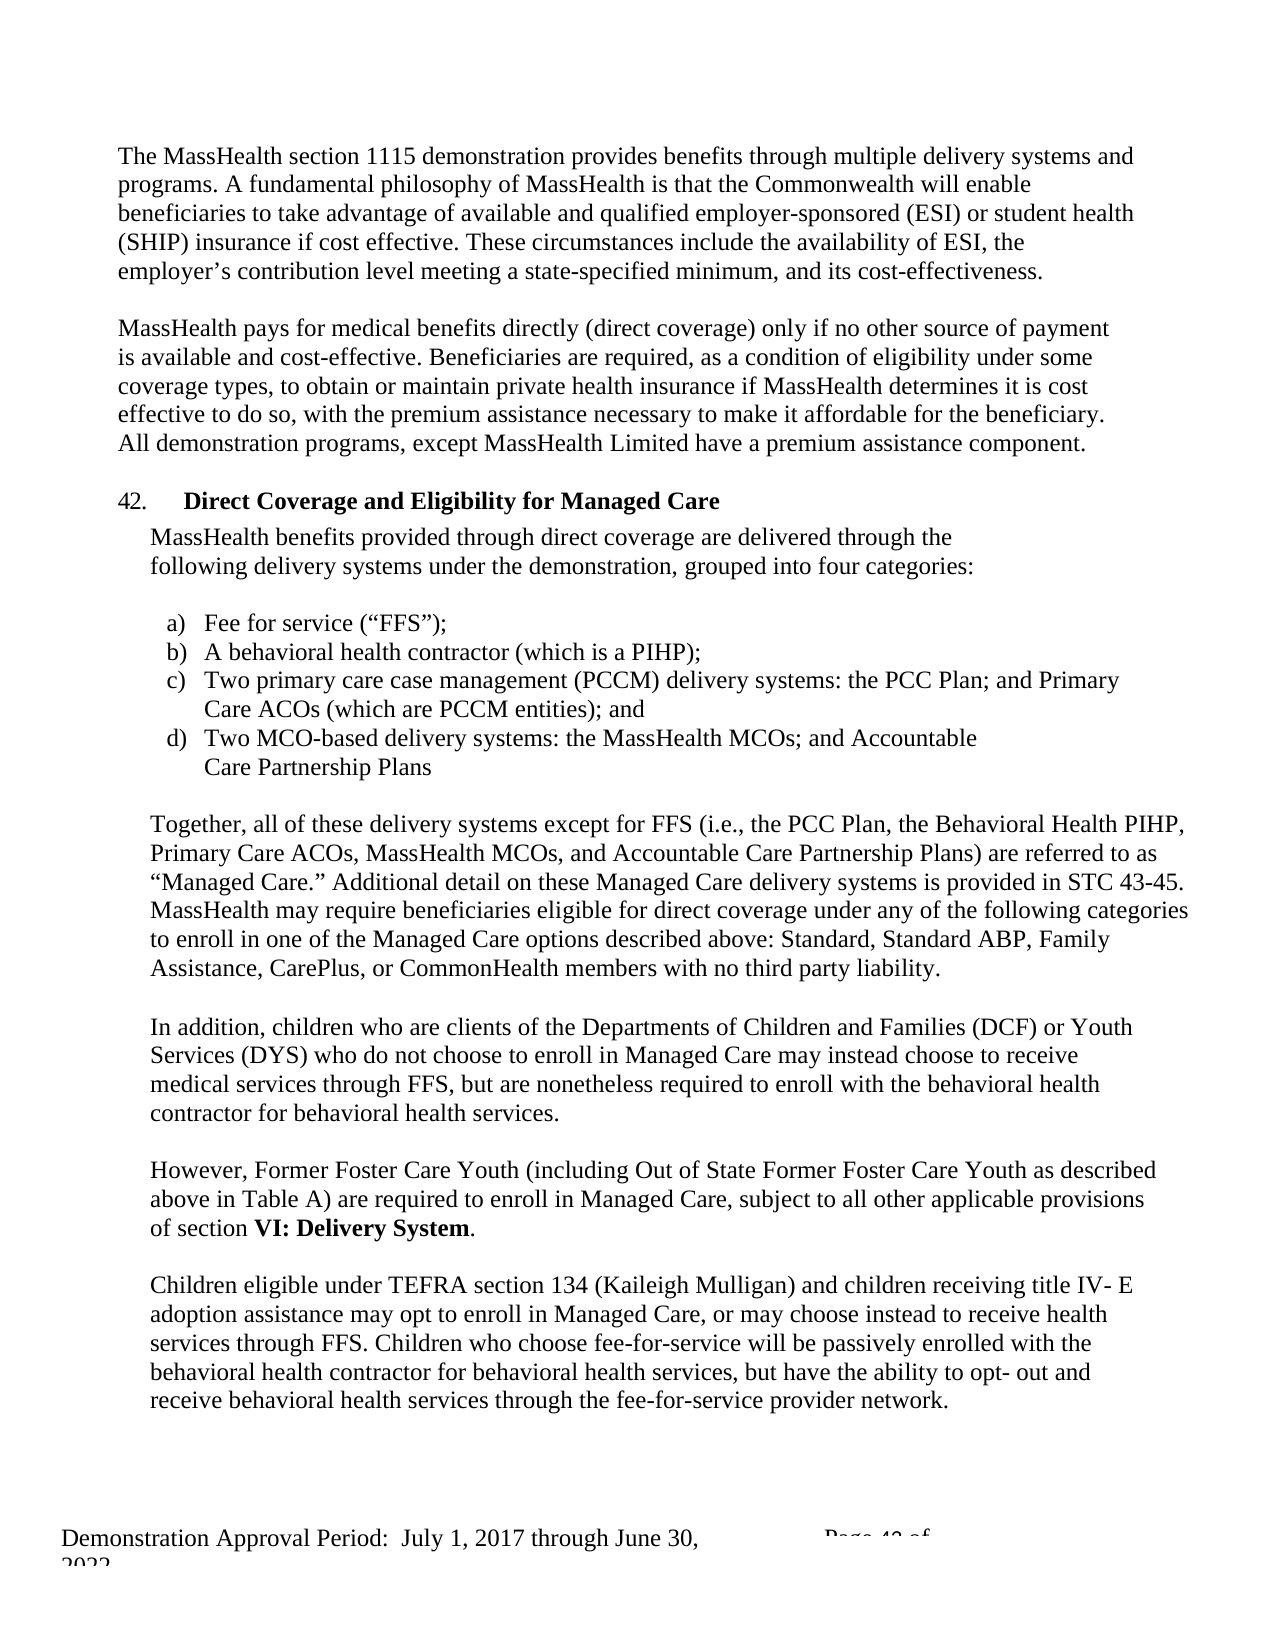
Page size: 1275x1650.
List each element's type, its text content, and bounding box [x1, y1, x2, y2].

text The MassHealth section 1115 demonstration provides benefits through multiple delivery systems and programs. A fundamental philosophy of MassHealth is that the Commonwealth will enable beneficiaries to take advantage of available and qualified employer-sponsored (ESI) or student health (SHIP) insurance if cost effective. These circumstances include the availability of ESI, the employer’s contribution level meeting a state-specified minimum, and its cost-effectiveness. [118, 141, 1140, 284]
list A behavioral health contractor (which is a PIHP); [166, 637, 1198, 666]
list Two MCO-based delivery systems: the MassHealth MCOs; and Accountable Care Partnership Plans [166, 723, 1027, 781]
text MassHealth benefits provided through direct coverage are delivered through the following delivery systems under the demonstration, grouped into four categories: [150, 522, 1054, 579]
subtitle Direct Coverage and Eligibility for Managed Care [118, 486, 1198, 515]
list Two primary care case management (PCCM) delivery systems: the PCC Plan; and Primary Care ACOs (which are PCCM entities); and [166, 666, 1170, 723]
text In addition, children who are clients of the Departments of Children and Families (DCF) or Youth Services (DYS) who do not choose to enroll in Managed Care may instead choose to receive medical services through FFS, but are nonetheless required to enroll with the behavioral health contractor for behavioral health services. [150, 1012, 1162, 1127]
list Fee for service (“FFS”); [166, 608, 1198, 637]
text MassHealth pays for medical benefits directly (direct coverage) only if no other source of payment is available and cost-effective. Beneficiaries are required, as a condition of eligibility under some coverage types, to obtain or maintain private health insurance if MassHealth determines it is cost effective to do so, with the premium assistance necessary to make it affordable for the beneficiary. All demonstration programs, except MassHealth Limited have a premium assistance component. [118, 313, 1130, 457]
text Together, all of these delivery systems except for FFS (i.e., the PCC Plan, the Behavioral Health PIHP, Primary Care ACOs, MassHealth MCOs, and Accountable Care Partnership Plans) are referred to as “Managed Care.” Additional detail on these Managed Care delivery systems is provided in STC 43-45. MassHealth may require beneficiaries eligible for direct coverage under any of the following categories to enroll in one of the Managed Care options described above: Standard, Standard ABP, Family Assistance, CarePlus, or CommonHealth members with no third party liability. [150, 809, 1198, 982]
text Children eligible under TEFRA section 134 (Kaileigh Mulligan) and children receiving title IV- E adoption assistance may opt to enroll in Managed Care, or may choose instead to receive health services through FFS. Children who choose fee-for-service will be passively enrolled with the behavioral health contractor for behavioral health services, but have the ability to opt- out and receive behavioral health services through the fee-for-service provider network. [150, 1271, 1168, 1414]
text However, Former Foster Care Youth (including Out of State Former Foster Care Youth as described above in Table A) are required to enroll in Managed Care, subject to all other applicable provisions of section VI: Delivery System. [150, 1156, 1171, 1242]
